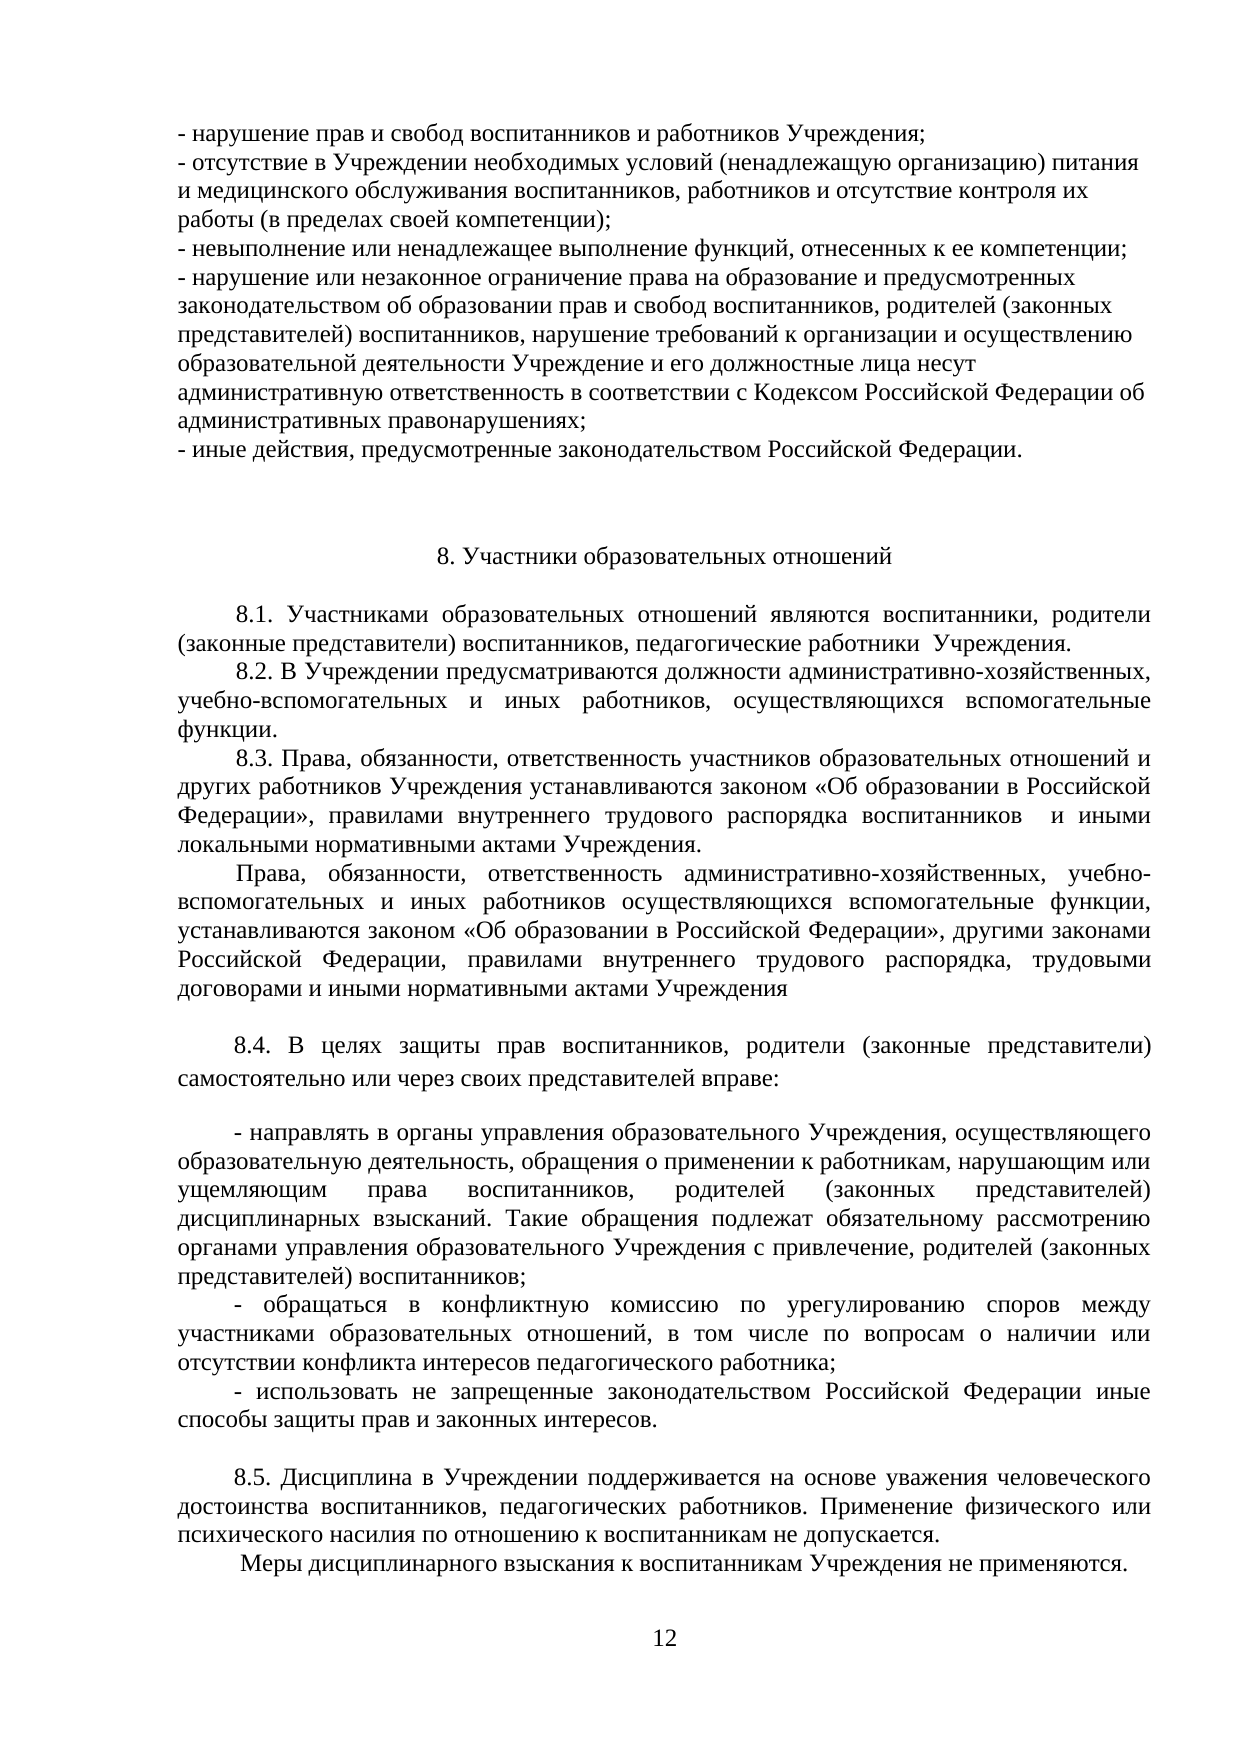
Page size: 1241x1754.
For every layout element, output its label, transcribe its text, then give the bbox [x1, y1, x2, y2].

text - использовать не запрещенные законодательством Российской Федерации иные способы защиты прав и законных интересов. [177, 1376, 1152, 1433]
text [177, 118, 1152, 463]
text 8.2. В Учреждении предусматриваются должности административно-хозяйственных, учебно-вспомогательных и иных работников, осуществляющихся вспомогательные функции. [177, 656, 1152, 743]
text - направлять в органы управления образовательного Учреждения, осуществляющего образовательную деятельность, обращения о применении к работникам, нарушающим или ущемляющим права воспитанников, родителей (законных представителей) дисциплинарных взысканий. Такие обращения подлежат обязательному рассмотрению органами управления образовательного Учреждения с привлечение, родителей (законных представителей) воспитанников; [177, 1117, 1152, 1289]
text 8.3. Права, обязанности, ответственность участников образовательных отношений и других работников Учреждения устанавливаются законом «Об образовании в Российской Федерации», правилами внутреннего трудового распорядка воспитанников и иными локальными нормативными актами Учреждения. [177, 743, 1152, 858]
text 8. Участники образовательных отношений [177, 541, 1152, 570]
text - обращаться в конфликтную комиссию по урегулированию споров между участниками образовательных отношений, в том числе по вопросам о наличии или отсутствии конфликта интересов педагогического работника; [177, 1289, 1152, 1376]
text Права, обязанности, ответственность административно-хозяйственных, учебно-вспомогательных и иных работников осуществляющихся вспомогательные функции, устанавливаются законом «Об образовании в Российской Федерации», другими законами Российской Федерации, правилами внутреннего трудового распорядка, трудовыми договорами и иными нормативными актами Учреждения [177, 858, 1152, 1001]
text 8.4. В целях защиты прав воспитанников, родители (законные представители) самостоятельно или через своих представителей вправе: [177, 1030, 1152, 1092]
text 8.1. Участниками образовательных отношений являются воспитанники, родители (законные представители) воспитанников, педагогические работники Учреждения. [177, 599, 1152, 656]
text Меры дисциплинарного взыскания к воспитанникам Учреждения не применяются. [177, 1548, 1152, 1577]
text 8.5. Дисциплина в Учреждении поддерживается на основе уважения человеческого достоинства воспитанников, педагогических работников. Применение физического или психического насилия по отношению к воспитанникам не допускается. [177, 1462, 1152, 1548]
